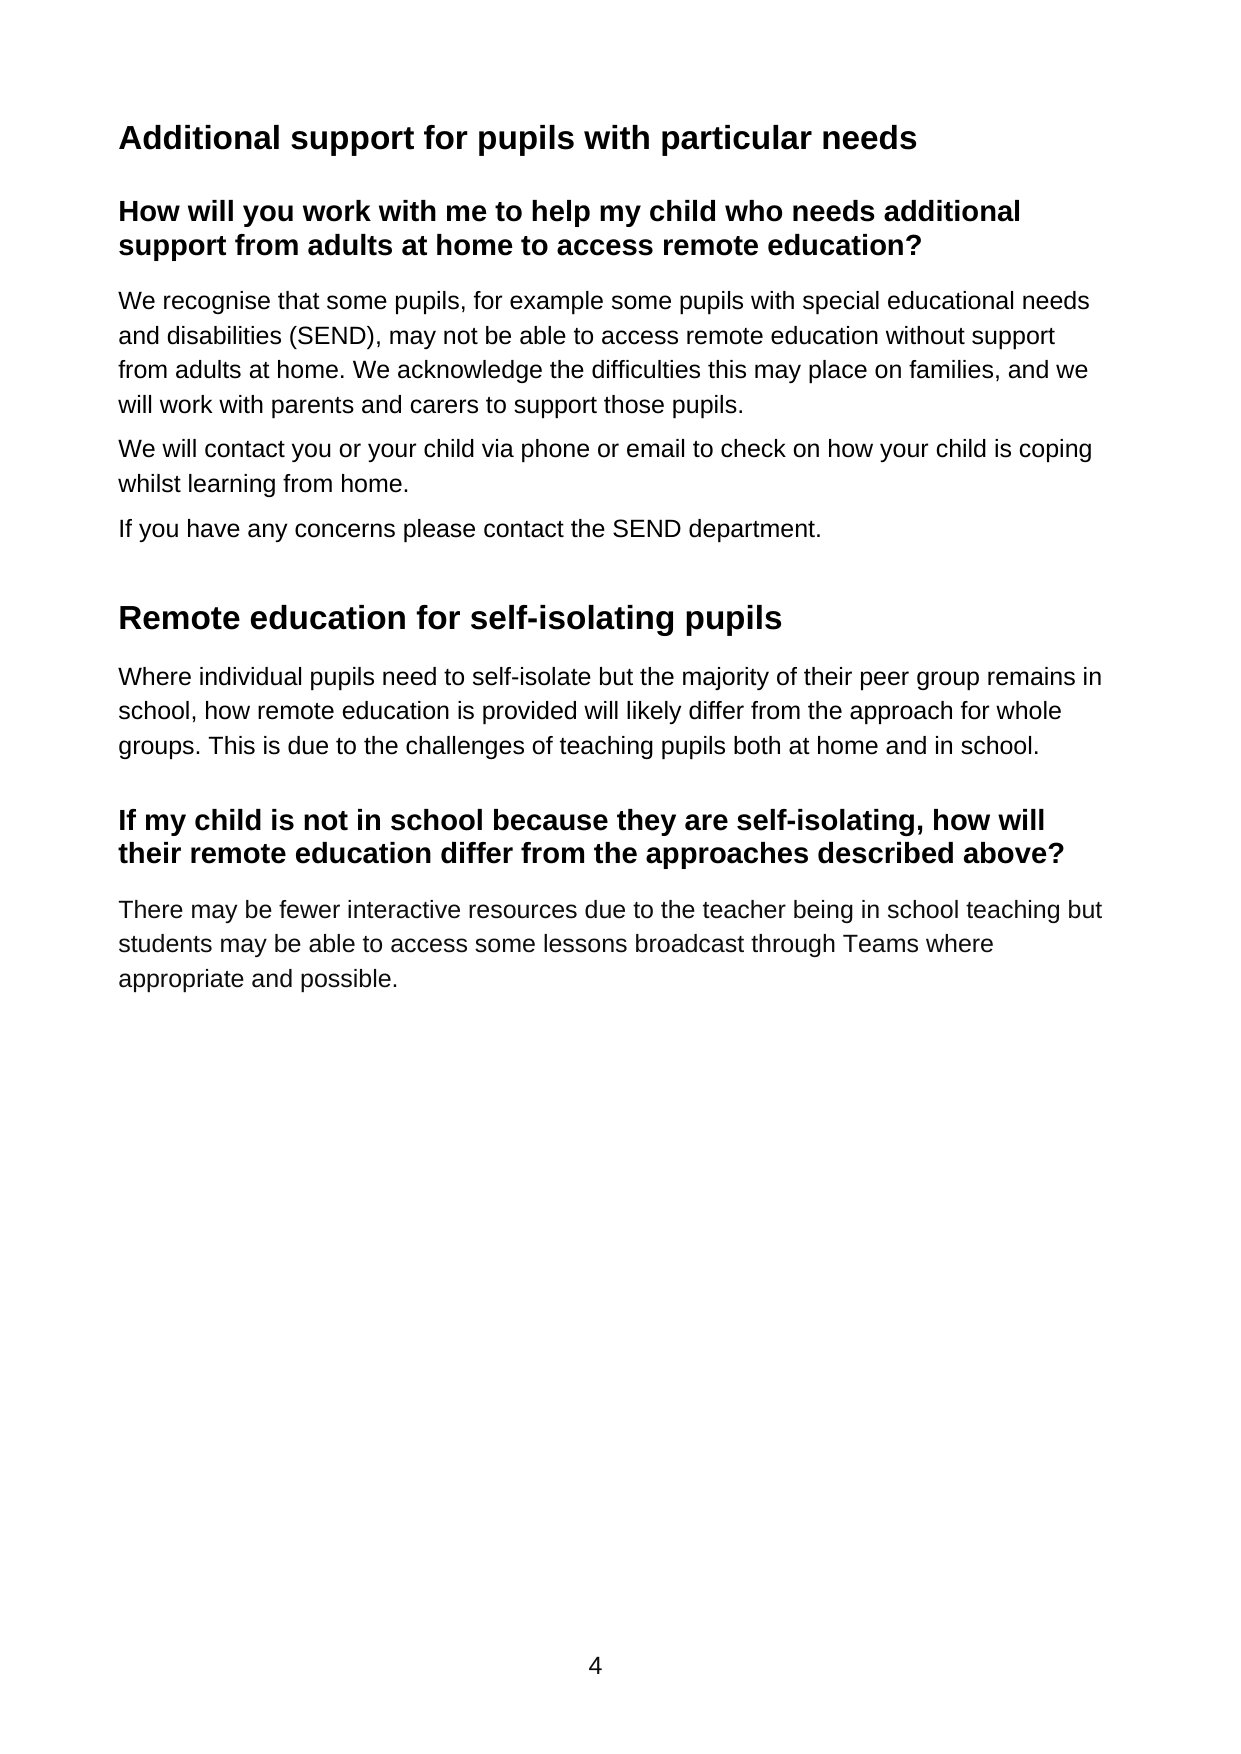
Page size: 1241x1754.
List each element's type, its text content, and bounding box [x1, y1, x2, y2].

subtitle How will you work with me to help my child who needs additional support from adults at home to access remote education? [118, 194, 1107, 261]
text If you have any concerns please contact the SEND department. [118, 514, 1107, 543]
subtitle If my child is not in school because they are self-isolating, how will their remote education differ from the approaches described above? [118, 803, 1107, 870]
text We recognise that some pupils, for example some pupils with special educational needs and disabilities (SEND), may not be able to access remote education without support from adults at home. We acknowledge the difficulties this may place on families, and we will work with parents and carers to support those pupils. [118, 286, 1107, 418]
subtitle Additional support for pupils with particular needs [118, 118, 1107, 157]
subtitle Remote education for self-isolating pupils [118, 598, 1107, 637]
text We will contact you or your child via phone or email to check on how your child is coping whilst learning from home. [118, 434, 1107, 498]
text Where individual pupils need to self-isolate but the majority of their peer group remains in school, how remote education is provided will likely differ from the approach for whole groups. This is due to the challenges of teaching pupils both at home and in school. [118, 662, 1107, 759]
text There may be fewer interactive resources due to the teacher being in school teaching but students may be able to access some lessons broadcast through Teams where appropriate and possible. [118, 895, 1107, 992]
